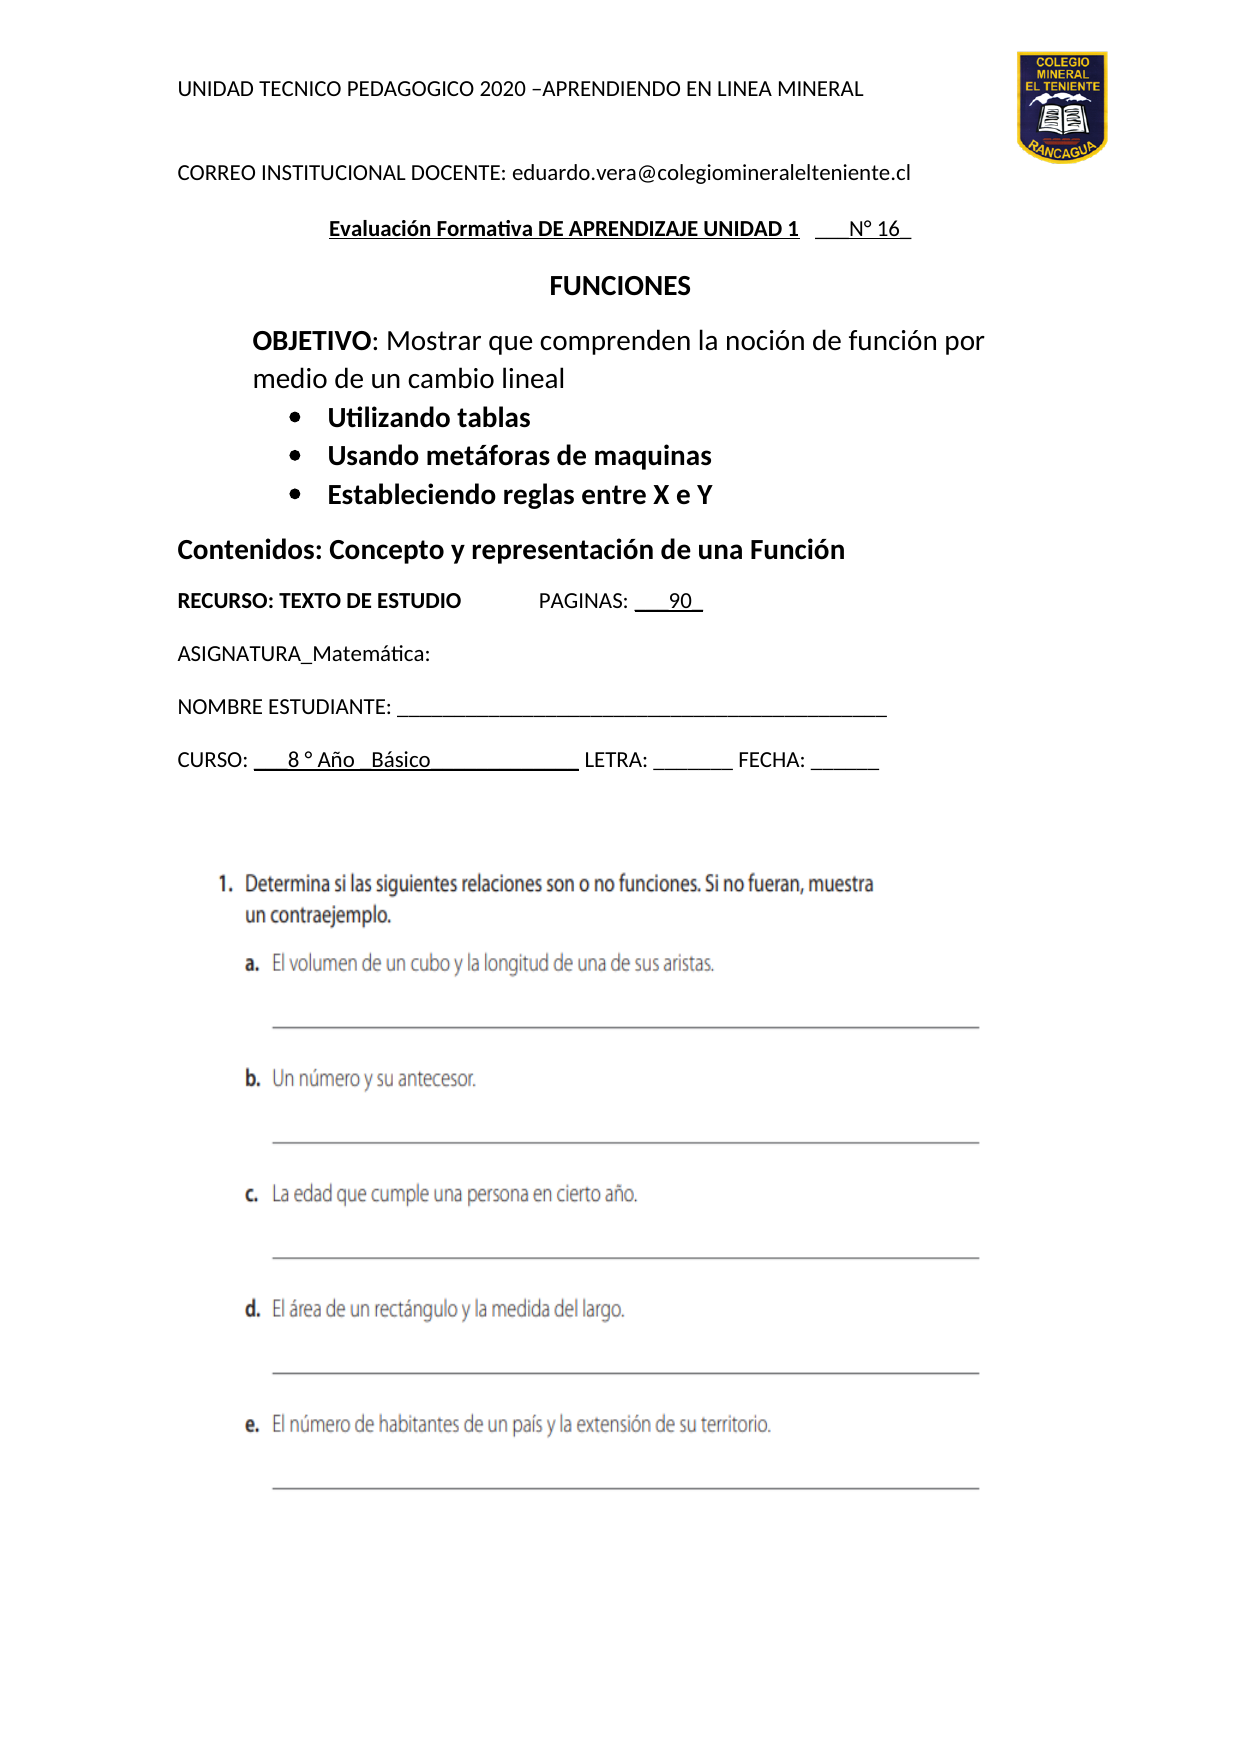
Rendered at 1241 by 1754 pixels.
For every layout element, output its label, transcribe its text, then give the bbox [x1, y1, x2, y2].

list Estableciendo reglas entre X e Y [290, 476, 1063, 511]
text NOMBRE ESTUDIANTE: ___________________________________________ [177, 692, 1063, 720]
text Evaluación Formativa DE APRENDIZAJE UNIDAD 1 ___N° 16_ [177, 214, 1063, 242]
picture [1013, 45, 1110, 164]
picture [164, 850, 1069, 1513]
list Utilizando tablas [290, 399, 1063, 434]
text Contenidos: Concepto y representación de una Función [177, 531, 1063, 566]
text FUNCIONES [177, 267, 1063, 302]
text ASIGNATURA_Matemática: [177, 639, 1063, 667]
list OBJETIVO: Mostrar que comprenden la noción de función por medio de un cambio lineal [252, 322, 1063, 396]
list Usando metáforas de maquinas [290, 437, 1063, 473]
text CURSO: ___8 ° Año _Básico_____________ LETRA: _______ FECHA: ______ [177, 745, 1063, 773]
text RECURSO: TEXTO DE ESTUDIO PAGINAS: ___90_ [177, 586, 1063, 614]
